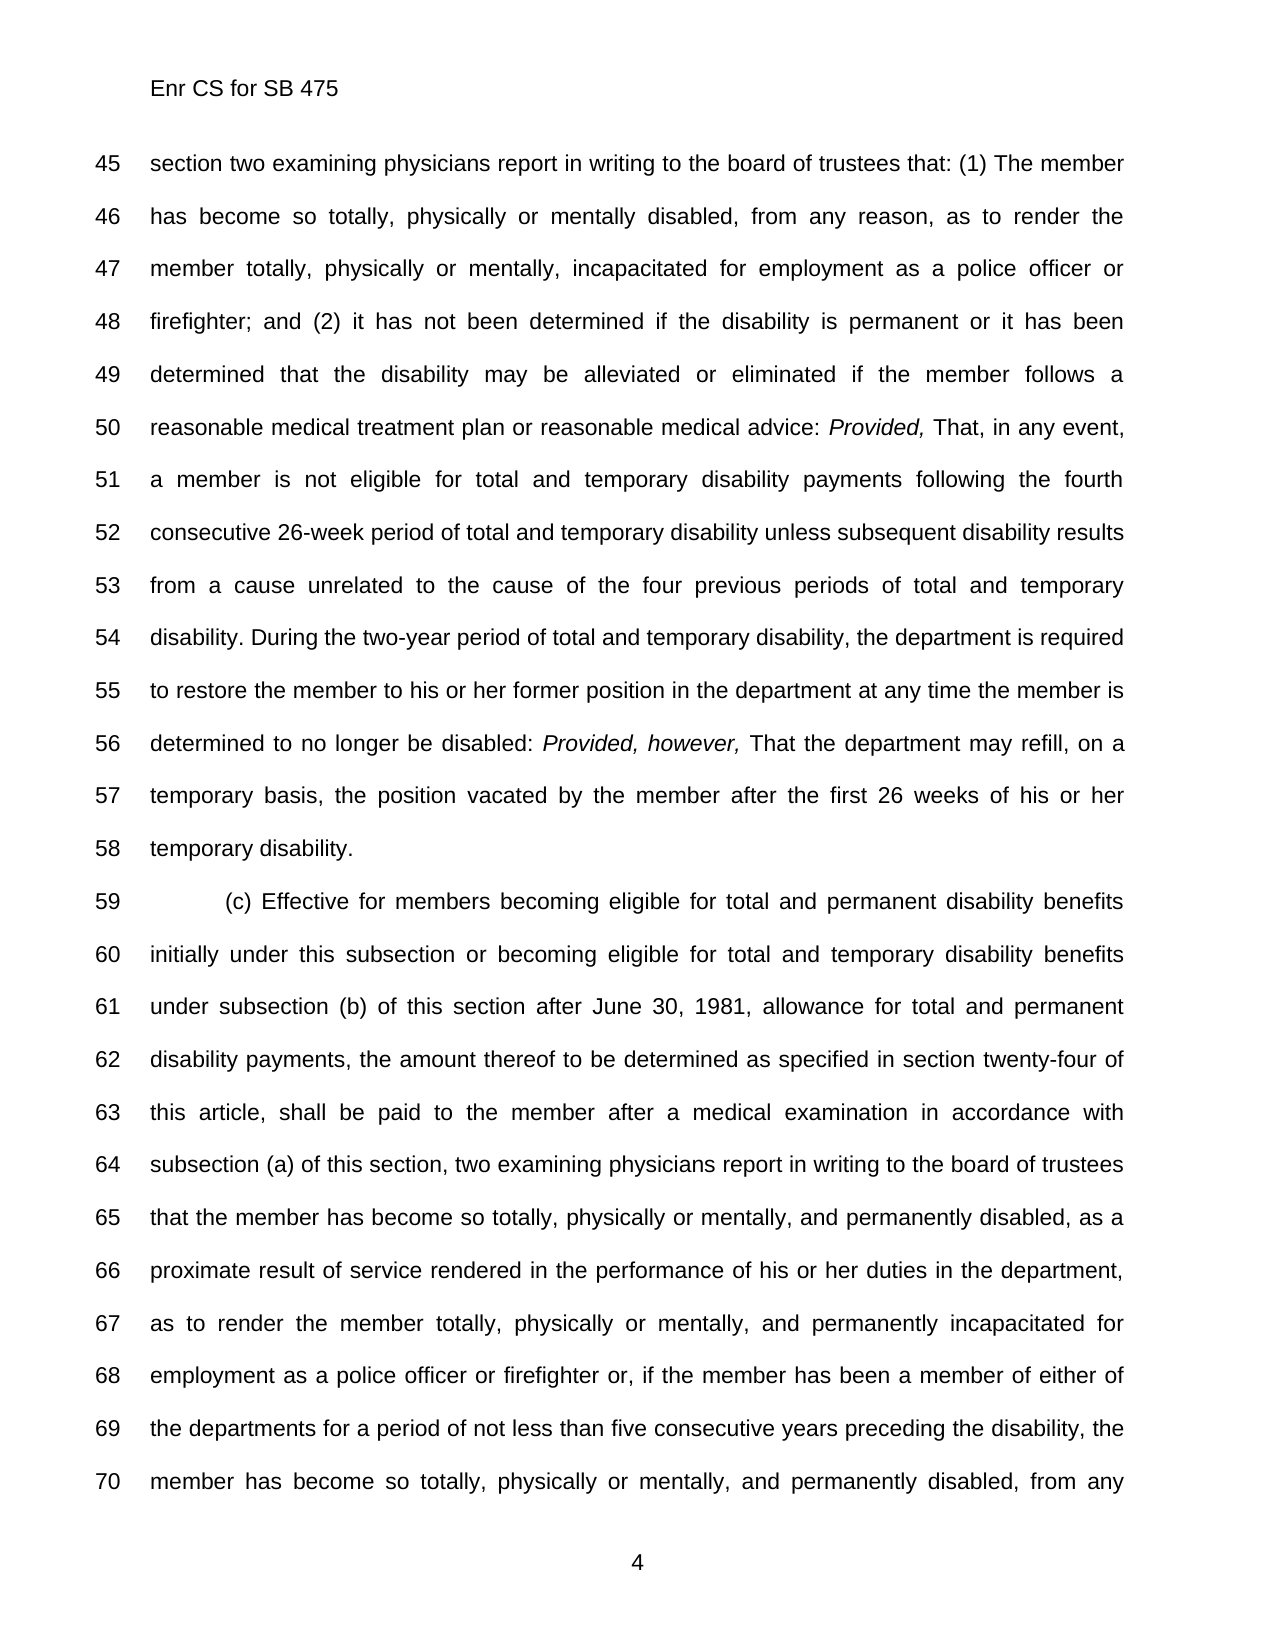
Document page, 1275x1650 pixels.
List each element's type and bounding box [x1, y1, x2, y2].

text [150, 888, 1125, 1494]
text [150, 150, 1125, 862]
